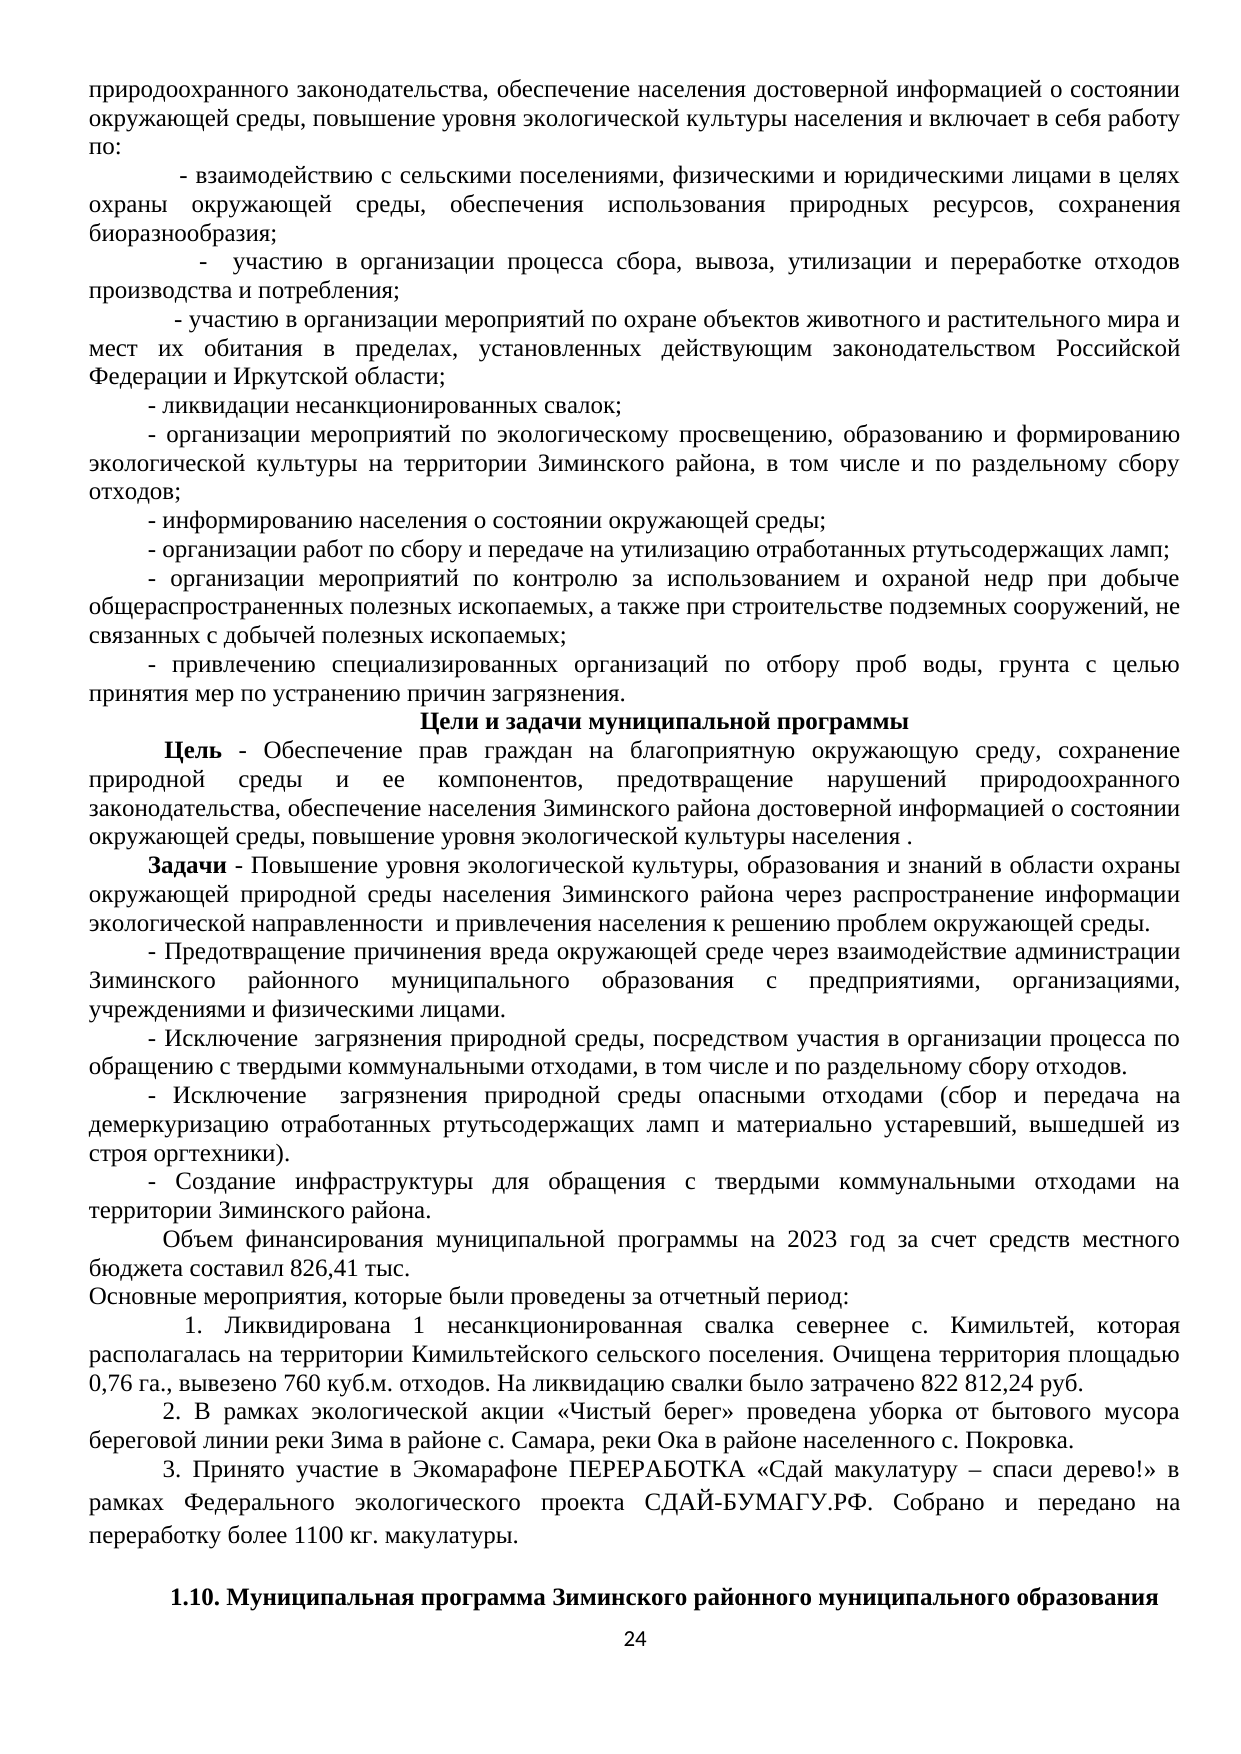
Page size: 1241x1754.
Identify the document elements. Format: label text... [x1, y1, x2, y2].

text 3. Принято участие в Экомарафоне ПЕРЕРАБОТКА «Сдай макулатуру – спаси дерево!» в рамках Федерального экологического проекта СДАЙ-БУМАГУ.РФ. Собрано и передано на переработку более 1100 кг. макулатуры. [89, 1454, 1181, 1549]
text Цель - Обеспечение прав граждан на благоприятную окружающую среду, сохранение природной среды и ее компонентов, предотвращение нарушений природоохранного законодательства, обеспечение населения Зиминского района достоверной информацией о состоянии окружающей среды, повышение уровня экологической культуры населения . [89, 735, 1181, 850]
text - организации мероприятий по экологическому просвещению, образованию и формированию экологической культуры на территории Зиминского района, в том числе и по раздельному сбору отходов; [89, 419, 1181, 505]
text Задачи - Повышение уровня экологической культуры, образования и знаний в области охраны окружающей природной среды населения Зиминского района через распространение информации экологической направленности и привлечения населения к решению проблем окружающей среды. [89, 850, 1181, 936]
text Цели и задачи муниципальной программы [89, 706, 1181, 735]
text - ликвидации несанкционированных свалок; [89, 390, 1181, 419]
text - Исключение загрязнения природной среды опасными отходами (сбор и передача на демеркуризацию отработанных ртутьсодержащих ламп и материально устаревший, вышедшей из строя оргтехники). [89, 1080, 1181, 1166]
text Основные мероприятия, которые были проведены за отчетный период: [89, 1281, 1181, 1310]
text - Создание инфраструктуры для обращения с твердыми коммунальными отходами на территории Зиминского района. [89, 1166, 1181, 1224]
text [89, 74, 1181, 160]
text Объем финансирования муниципальной программы на 2023 год за счет средств местного бюджета составил 826,41 тыс. [89, 1224, 1181, 1281]
text - организации работ по сбору и передаче на утилизацию отработанных ртутьсодержащих ламп; [89, 534, 1181, 563]
text - организации мероприятий по контролю за использованием и охраной недр при добыче общераспространенных полезных ископаемых, а также при строительстве подземных сооружений, не связанных с добычей полезных ископаемых; [89, 563, 1181, 649]
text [89, 1582, 1181, 1610]
list 2. В рамках экологической акции «Чистый берег» проведена уборка от бытового мусора береговой линии реки Зима в районе с. Самара, реки Ока в районе населенного с. Покровка. [89, 1396, 1181, 1454]
text - Исключение загрязнения природной среды, посредством участия в организации процесса по обращению с твердыми коммунальными отходами, в том числе и по раздельному сбору отходов. [89, 1023, 1181, 1080]
text - информированию населения о состоянии окружающей среды; [89, 505, 1181, 534]
text - привлечению специализированных организаций по отбору проб воды, грунта с целью принятия мер по устранению причин загрязнения. [89, 649, 1181, 706]
text - взаимодействию с сельскими поселениями, физическими и юридическими лицами в целях охраны окружающей среды, обеспечения использования природных ресурсов, сохранения биоразнообразия; [89, 160, 1181, 246]
text - участию в организации мероприятий по охране объектов животного и растительного мира и мест их обитания в пределах, установленных действующим законодательством Российской Федерации и Иркутской области; [89, 304, 1181, 390]
list 1. Ликвидирована 1 несанкционированная свалка севернее с. Кимильтей, которая располагалась на территории Кимильтейского сельского поселения. Очищена территория площадью 0,76 га., вывезено 760 куб.м. отходов. На ликвидацию свалки было затрачено 822 812,24 руб. [89, 1310, 1181, 1396]
text - Предотвращение причинения вреда окружающей среде через взаимодействие администрации Зиминского районного муниципального образования с предприятиями, организациями, учреждениями и физическими лицами. [89, 936, 1181, 1023]
text - участию в организации процесса сбора, вывоза, утилизации и переработке отходов производства и потребления; [89, 246, 1181, 304]
